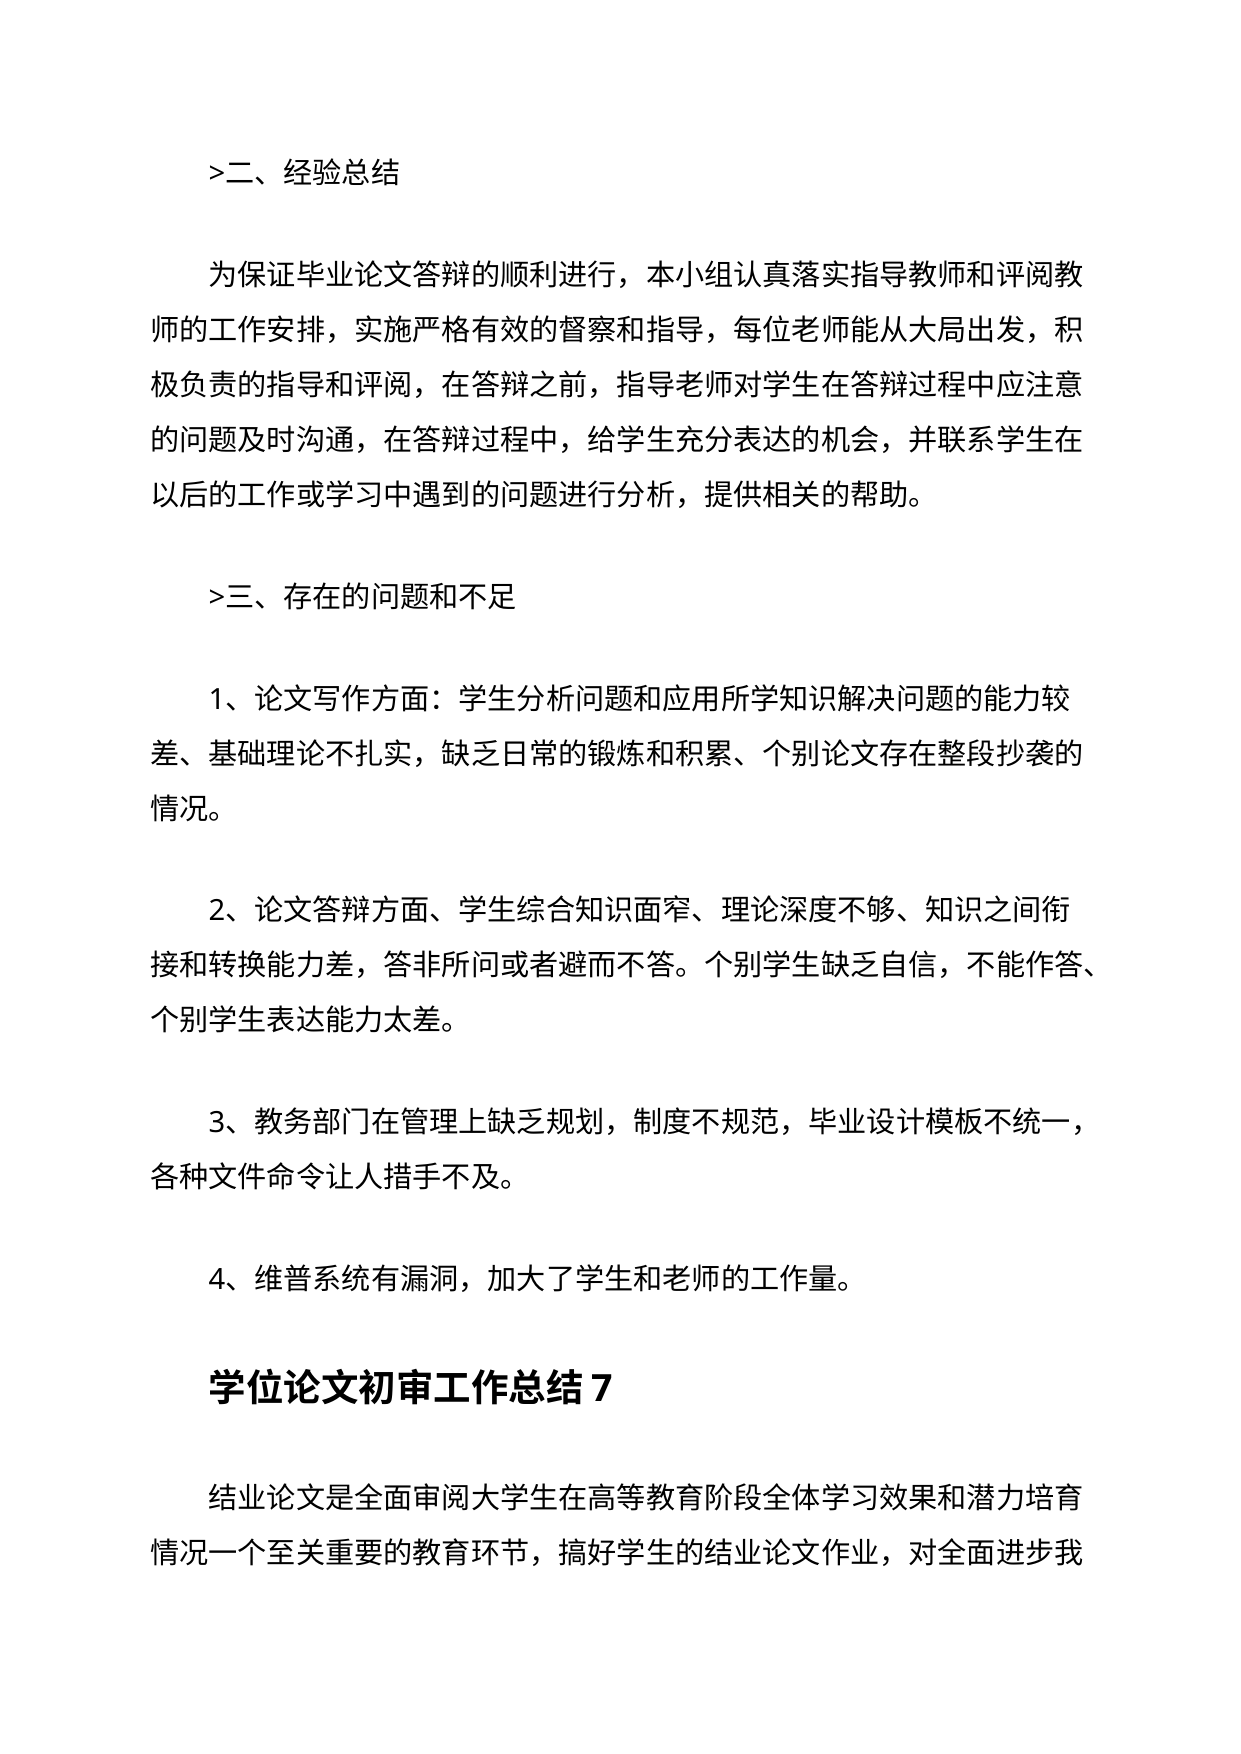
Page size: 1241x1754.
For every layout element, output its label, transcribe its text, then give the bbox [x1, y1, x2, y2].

text 3、教务部门在管理上缺乏规划，制度不规范，毕业设计模板不统一，各种文件命令让人措手不及。 [150, 1099, 1090, 1196]
text 4、维普系统有漏洞，加大了学生和老师的工作量。 [150, 1255, 1090, 1298]
text 2、论文答辩方面、学生综合知识面窄、理论深度不够、知识之间衔接和转换能力差，答非所问或者避而不答。个别学生缺乏自信，不能作答、个别学生表达能力太差。 [150, 887, 1090, 1039]
text 学位论文初审工作总结7 [150, 1357, 1090, 1412]
text >二、经验总结 [150, 150, 1090, 192]
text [150, 1475, 1090, 1572]
text 为保证毕业论文答辩的顺利进行，本小组认真落实指导教师和评阅教师的工作安排，实施严格有效的督察和指导，每位老师能从大局出发，积极负责的指导和评阅，在答辩之前，指导老师对学生在答辩过程中应注意的问题及时沟通，在答辩过程中，给学生充分表达的机会，并联系学生在以后的工作或学习中遇到的问题进行分析，提供相关的帮助。 [150, 252, 1090, 514]
text >三、存在的问题和不足 [150, 573, 1090, 616]
text 1、论文写作方面：学生分析问题和应用所学知识解决问题的能力较差、基础理论不扎实，缺乏日常的锻炼和积累、个别论文存在整段抄袭的情况。 [150, 675, 1090, 827]
